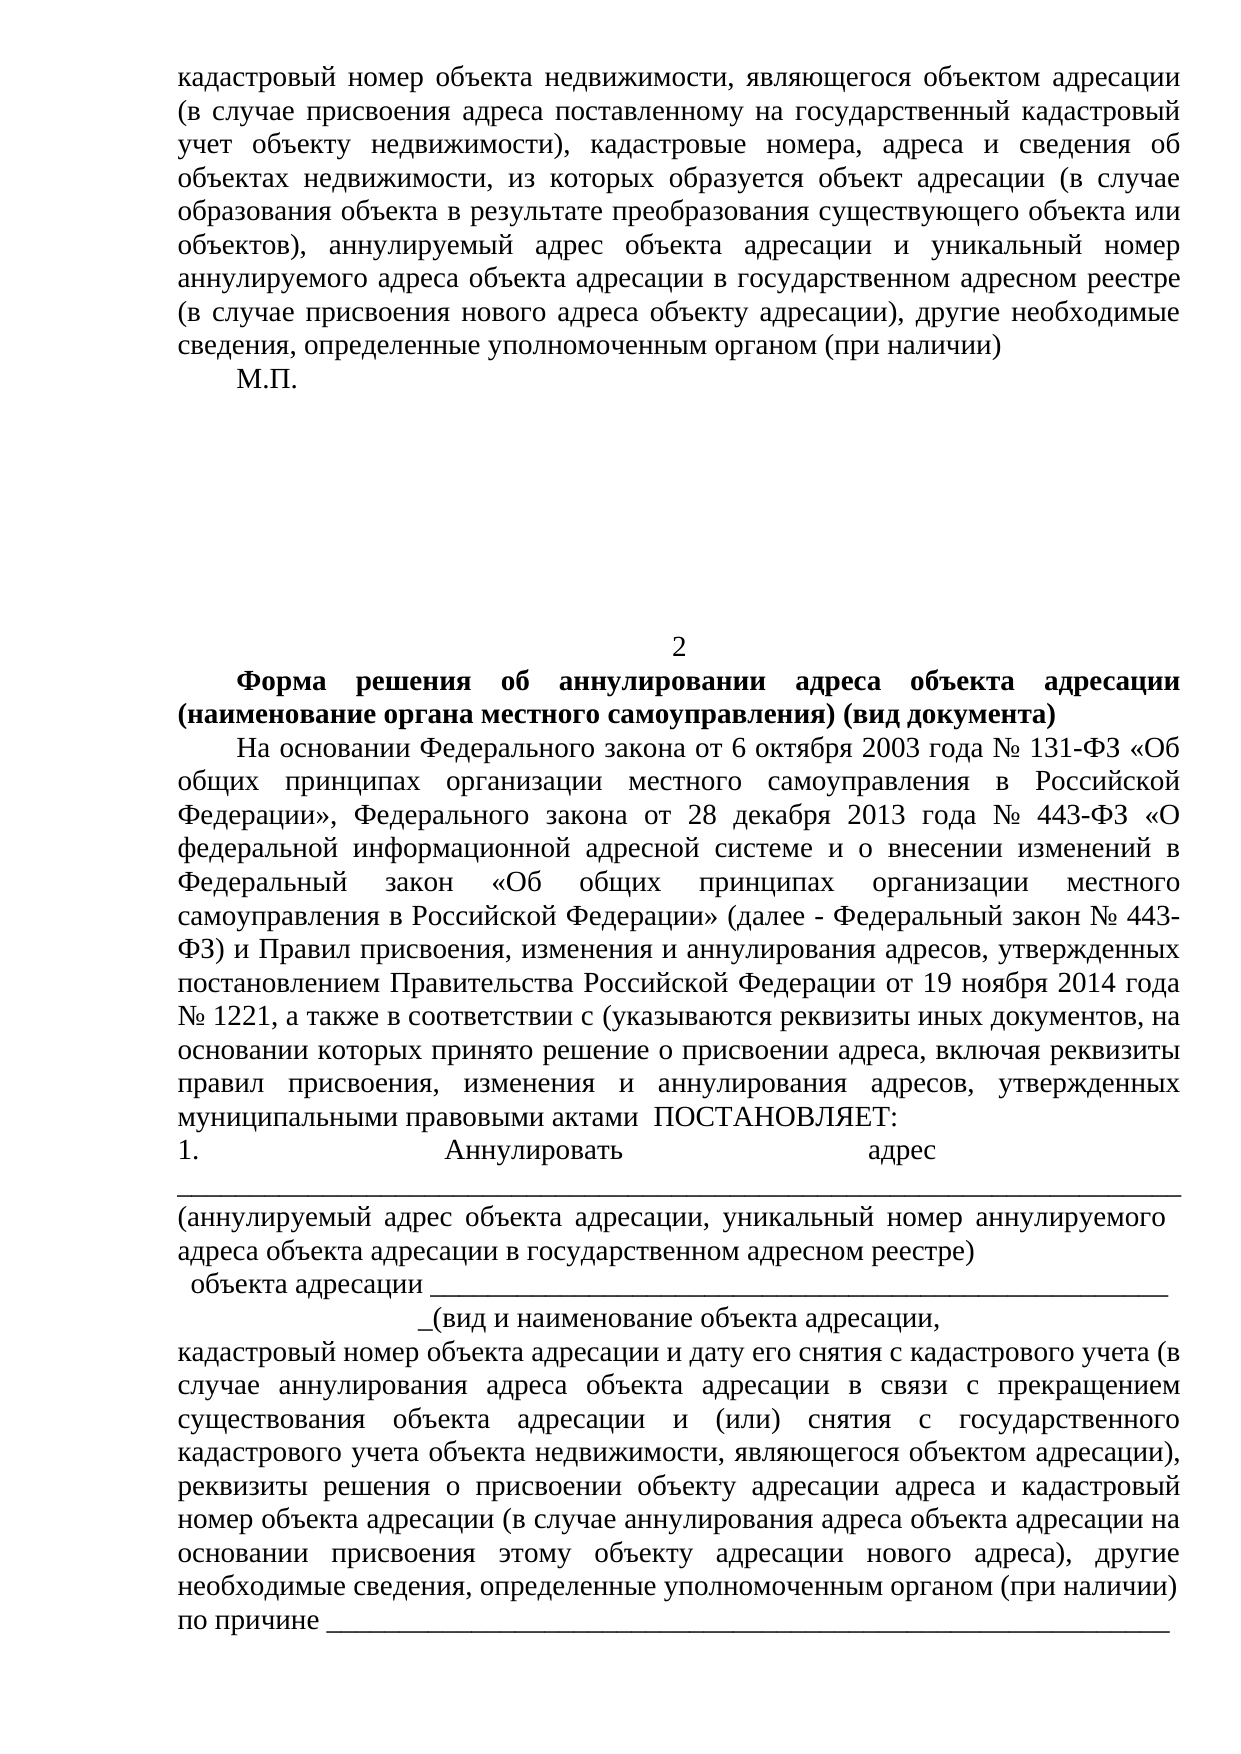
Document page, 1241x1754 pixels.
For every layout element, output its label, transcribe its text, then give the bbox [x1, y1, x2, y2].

text Форма решения об аннулировании адреса объекта адресации (наименование органа местного самоуправления) (вид документа) [177, 663, 1181, 730]
text М.П. [177, 361, 1181, 394]
text кадастровый номер объекта адресации и дату его снятия с кадастрового учета (в случае аннулирования адреса объекта адресации в связи с прекращением существования объекта адресации и (или) снятия с государственного кадастрового учета объекта недвижимости, являющегося объектом адресации), реквизиты решения о присвоении объекту адресации адреса и кадастровый номер объекта адресации (в случае аннулирования адреса объекта адресации на основании присвоения этому объекту адресации нового адреса), другие необходимые сведения, определенные уполномоченным органом (при наличии) [177, 1334, 1181, 1602]
text по причине ____________ [177, 1602, 1181, 1636]
text 1. Аннулировать адрес [177, 1132, 1181, 1195]
text (аннулируемый адрес объекта адресации, уникальный номер аннулируемого адреса объекта адресации в государственном адресном реестре) [177, 1199, 1167, 1267]
text На основании Федерального закона от 6 октября 2003 года № 131-ФЗ «Об общих принципах организации местного самоуправления в Российской Федерации», Федерального закона от 28 декабря 2013 года № 443-ФЗ «О федеральной информационной адресной системе и о внесении изменений в Федеральный закон «Об общих принципах организации местного самоуправления в Российской Федерации» (далее - Федеральный закон № 443-ФЗ) и Правил присвоения, изменения и аннулирования адресов, утвержденных постановлением Правительства Российской Федерации от 19 ноября 2014 года № 1221, а также в соответствии с (указываются реквизиты иных документов, на основании которых принято решение о присвоении адреса, включая реквизиты правил присвоения, изменения и аннулирования адресов, утвержденных муниципальными правовыми актами ПОСТАНОВЛЯЕТ: [177, 730, 1181, 1132]
text кадастровый номер объекта недвижимости, являющегося объектом адресации (в случае присвоения адреса поставленному на государственный кадастровый учет объекту недвижимости), кадастровые номера, адреса и сведения об объектах недвижимости, из которых образуется объект адресации (в случае образования объекта в результате преобразования существующего объекта или объектов), аннулируемый адрес объекта адресации и уникальный номер аннулируемого адреса объекта адресации в государственном адресном реестре (в случае присвоения нового адреса объекту адресации), другие необходимые сведения, определенные уполномоченным органом (при наличии) [177, 59, 1181, 361]
text объекта адресации ___________ _(вид и наименование объекта адресации, [177, 1267, 1181, 1334]
text 2 [177, 629, 1181, 663]
